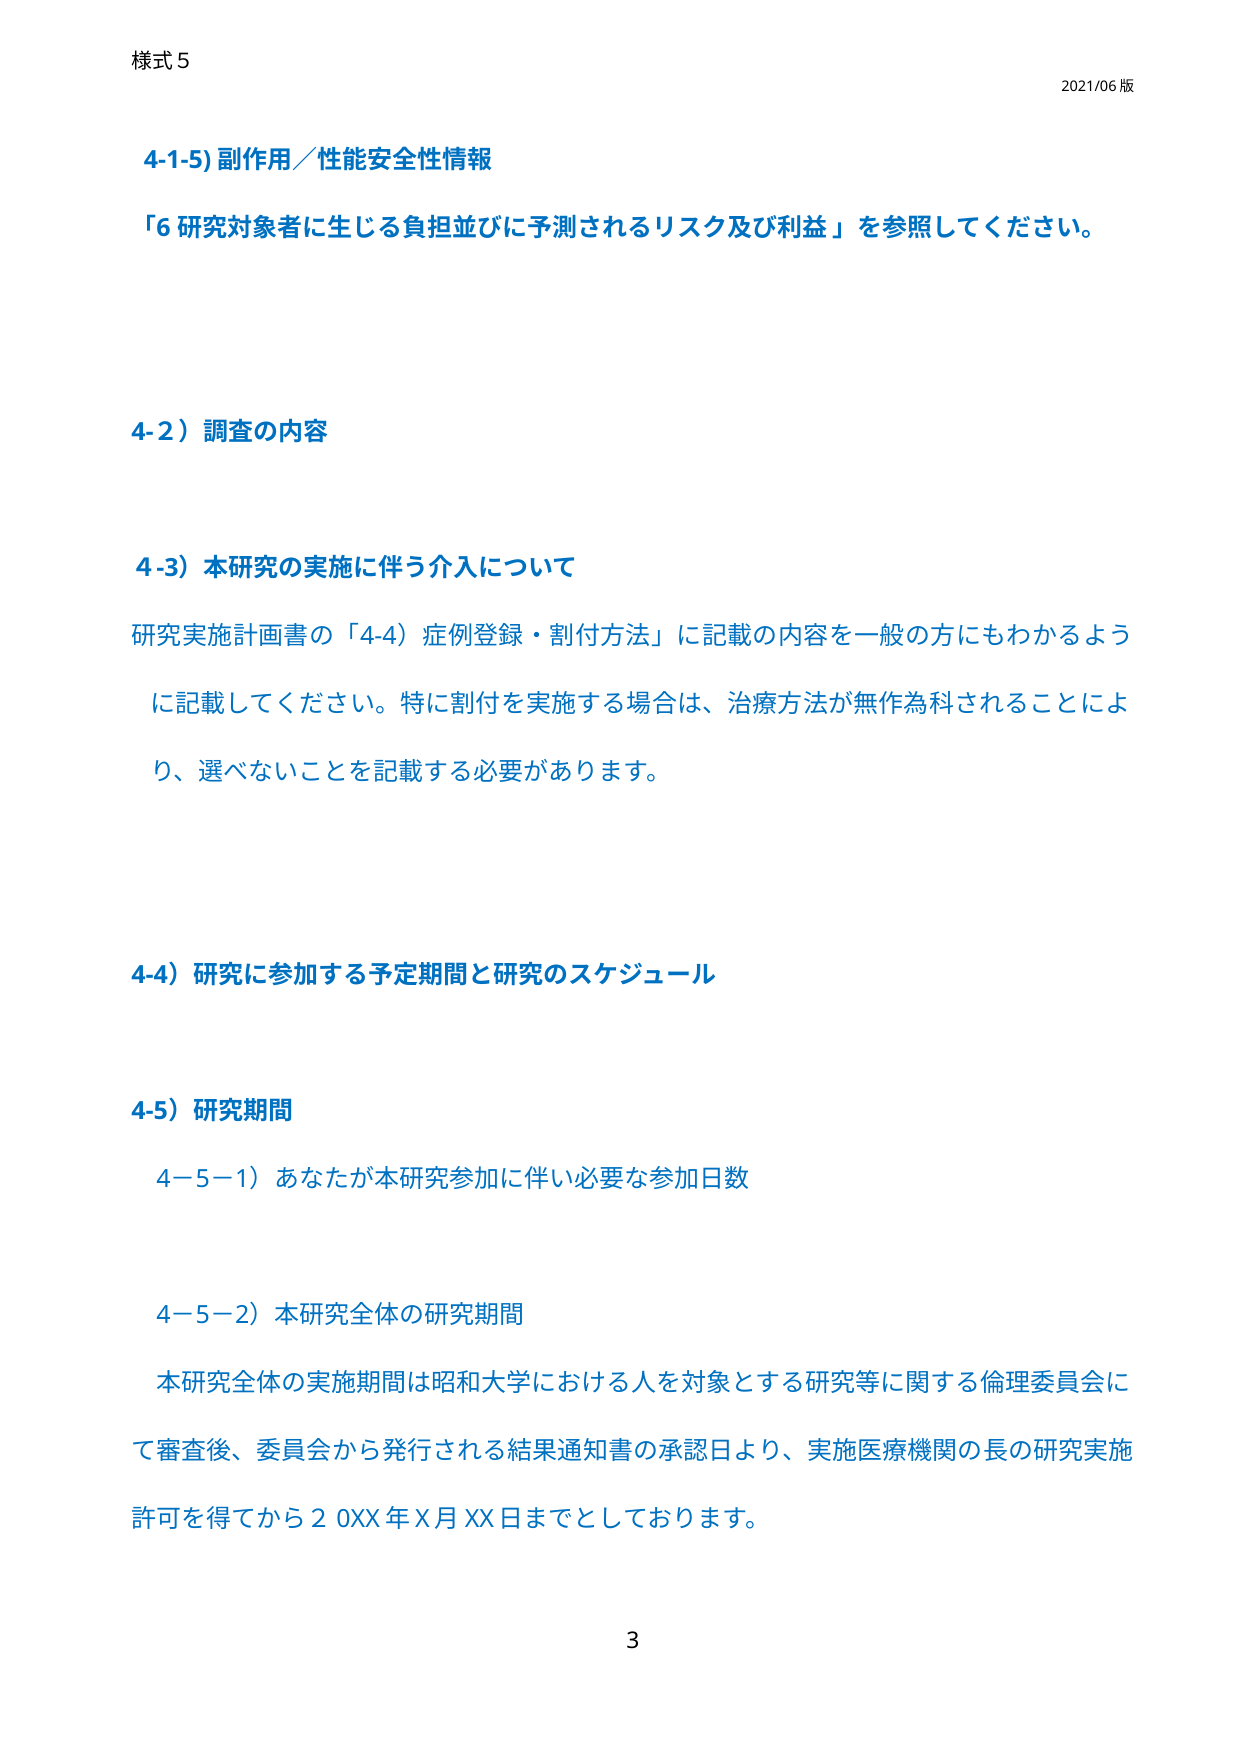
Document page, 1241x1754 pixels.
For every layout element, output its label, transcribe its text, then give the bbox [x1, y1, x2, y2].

text 本研究全体の実施期間は昭和大学における人を対象とする研究等に関する倫理委員会にて審査後、委員会から発行される結果通知書の承認日より、実施医療機関の長の研究実施許可を得てから２0XX年X月XX日までとしております。 [131, 1346, 1134, 1550]
text 4-4）研究に参加する予定期間と研究のスケジュール [131, 939, 1134, 1007]
text 4－5－1）あなたが本研究参加に伴い必要な参加日数 [131, 1143, 1134, 1211]
text 4-２）調査の内容 [131, 396, 1134, 463]
text 4-5）研究期間 [131, 1075, 1134, 1143]
text 研究実施計画書の「4-4）症例登録・割付方法」に記載の内容を一般の方にもわかるように記載してください。特に割付を実施する場合は、治療方法が無作為科されることにより、選べないことを記載する必要があります。 [131, 599, 1134, 803]
text 4－5－2）本研究全体の研究期間 [131, 1278, 1134, 1346]
text ４-3）本研究の実施に伴う介入について [131, 531, 1134, 599]
text 4-1-5) 副作用／性能安全性情報 [131, 124, 1134, 192]
text 「6 研究対象者に生じる負担並びに予測されるリスク及び利益 」を参照してください。 [131, 192, 1134, 260]
